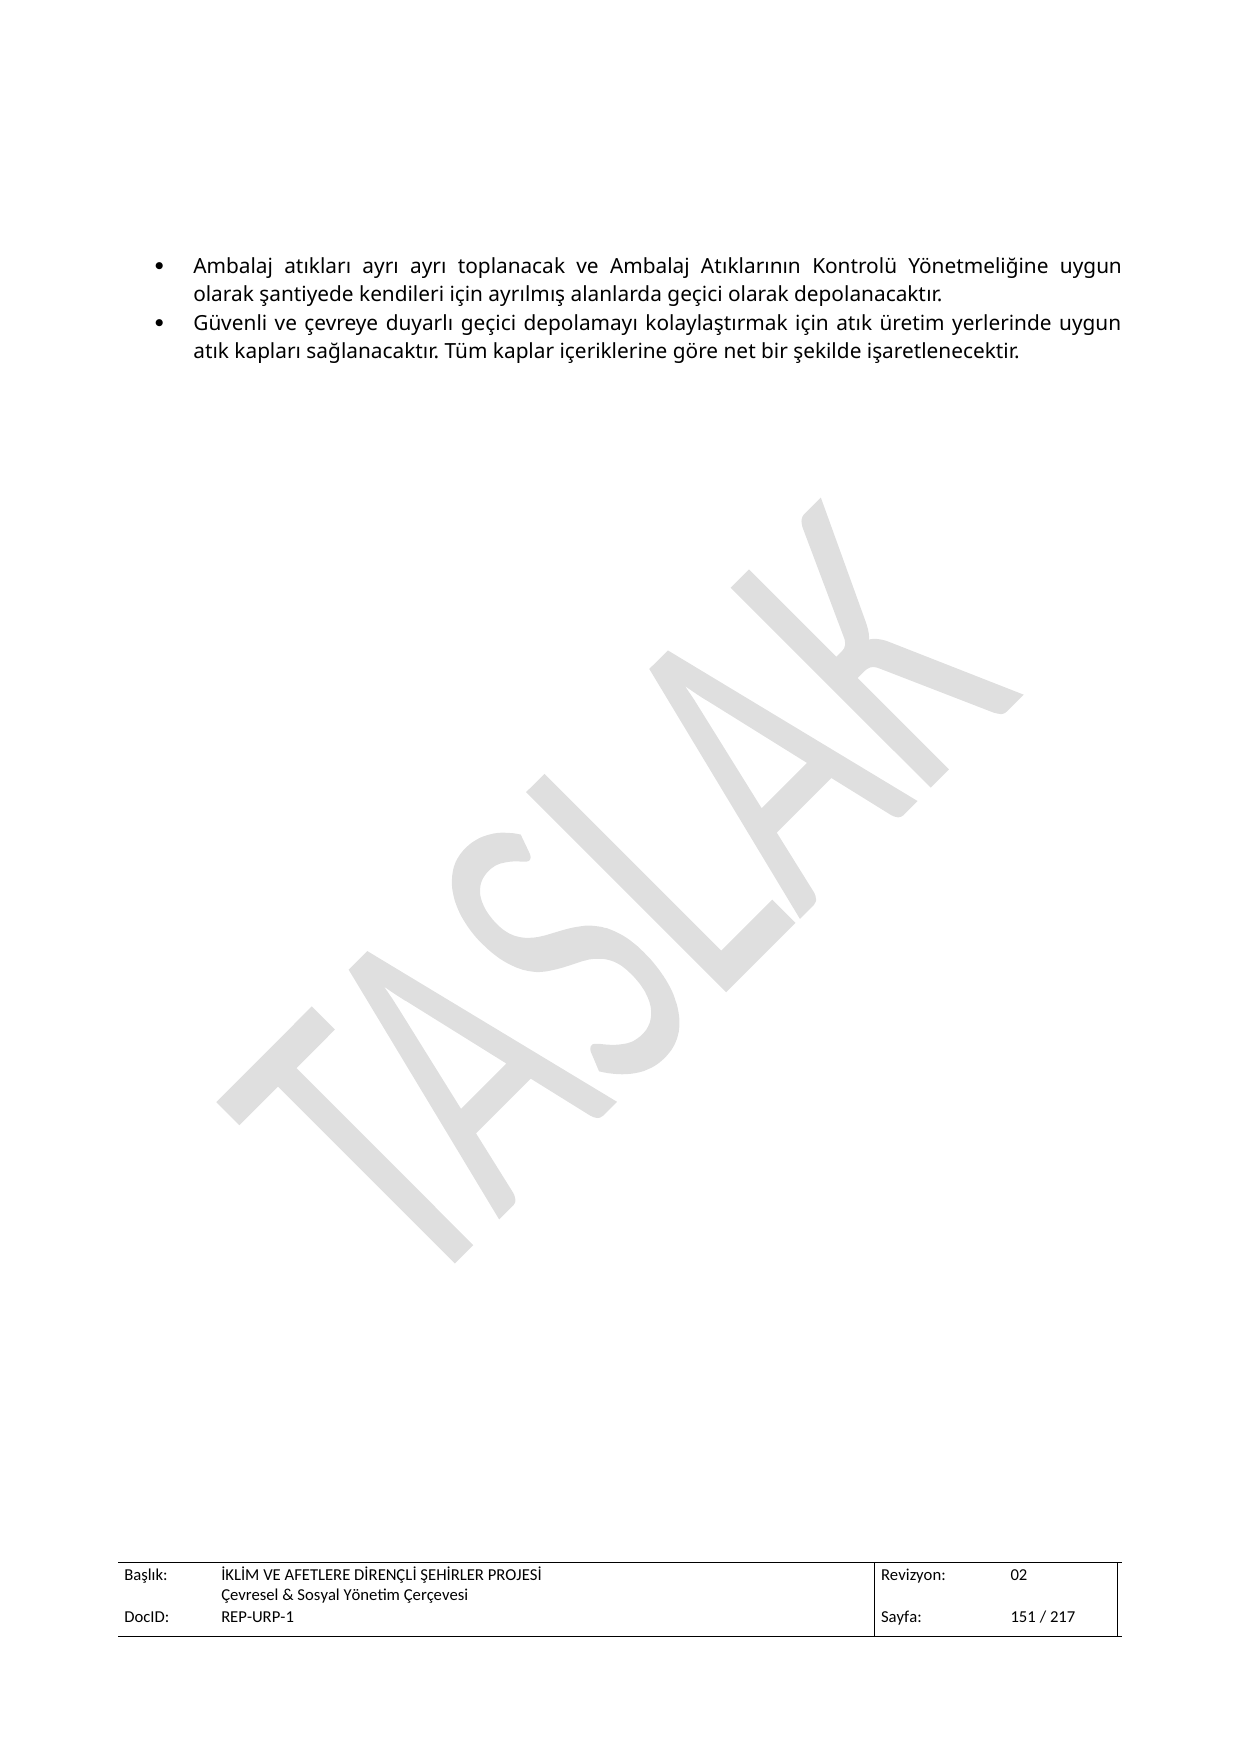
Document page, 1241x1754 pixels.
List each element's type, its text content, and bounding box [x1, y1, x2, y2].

list Güvenli ve çevreye duyarlı geçici depolamayı kolaylaştırmak için atık üretim yerlerinde uygun atık kapları sağlanacaktır. Tüm kaplar içeriklerine göre net bir şekilde işaretlenecektir. [156, 308, 1122, 365]
list Ambalaj atıkları ayrı ayrı toplanacak ve Ambalaj Atıklarının Kontrolü Yönetmeliğine uygun olarak şantiyede kendileri için ayrılmış alanlarda geçici olarak depolanacaktır. [156, 251, 1122, 308]
